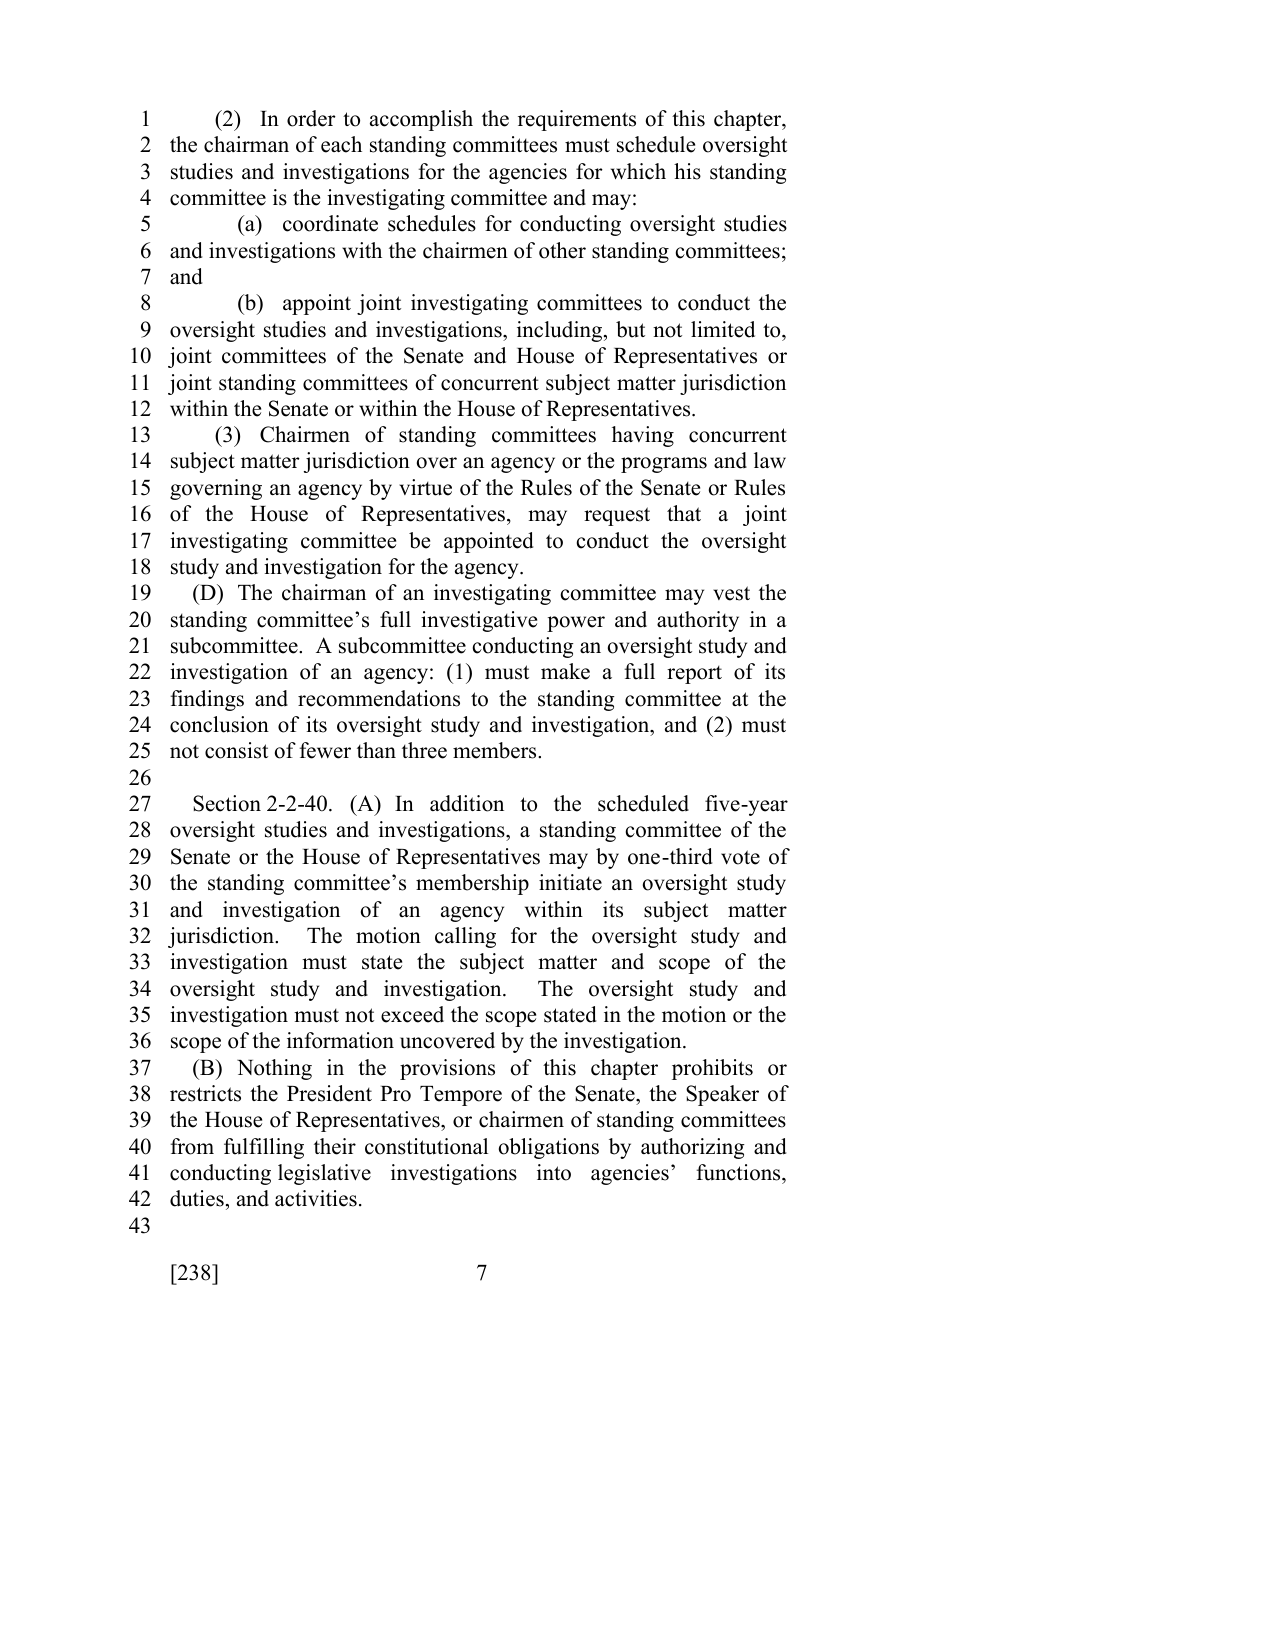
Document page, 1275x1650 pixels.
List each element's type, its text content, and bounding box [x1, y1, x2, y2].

text (D) The chairman of an investigating committee may vest the standing committee’s full investigative power and authority in a subcommittee. A subcommittee conducting an oversight study and investigation of an agency: (1) must make a full report of its findings and recommendations to the standing committee at the conclusion of its oversight study and investigation, and (2) must not consist of fewer than three members. [169, 579, 787, 764]
text (a) coordinate schedules for conducting oversight studies and investigations with the chairmen of other standing committees; and [169, 210, 787, 289]
text (2) In order to accomplish the requirements of this chapter, the chairman of each standing committees must schedule oversight studies and investigations for the agencies for which his standing committee is the investigating committee and may: [169, 105, 787, 210]
text (3) Chairmen of standing committees having concurrent subject matter jurisdiction over an agency or the programs and law governing an agency by virtue of the Rules of the Senate or Rules of the House of Representatives, may request that a joint investigating committee be appointed to conduct the oversight study and investigation for the agency. [169, 421, 787, 579]
text (B) Nothing in the provisions of this chapter prohibits or restricts the President Pro Tempore of the Senate, the Speaker of the House of Representatives, or chairmen of standing committees from fulfilling their constitutional obligations by authorizing and conducting legislative investigations into agencies’ functions, duties, and activities. [169, 1054, 787, 1212]
text Section 2-2-40. (A) In addition to the scheduled five-year oversight studies and investigations, a standing committee of the Senate or the House of Representatives may by one-third vote of the standing committee’s membership initiate an oversight study and investigation of an agency within its subject matter jurisdiction. The motion calling for the oversight study and investigation must state the subject matter and scope of the oversight study and investigation. The oversight study and investigation must not exceed the scope stated in the motion or the scope of the information uncovered by the investigation. [169, 790, 787, 1054]
text (b) appoint joint investigating committees to conduct the oversight studies and investigations, including, but not limited to, joint committees of the Senate and House of Representatives or joint standing committees of concurrent subject matter jurisdiction within the Senate or within the House of Representatives. [169, 289, 787, 421]
